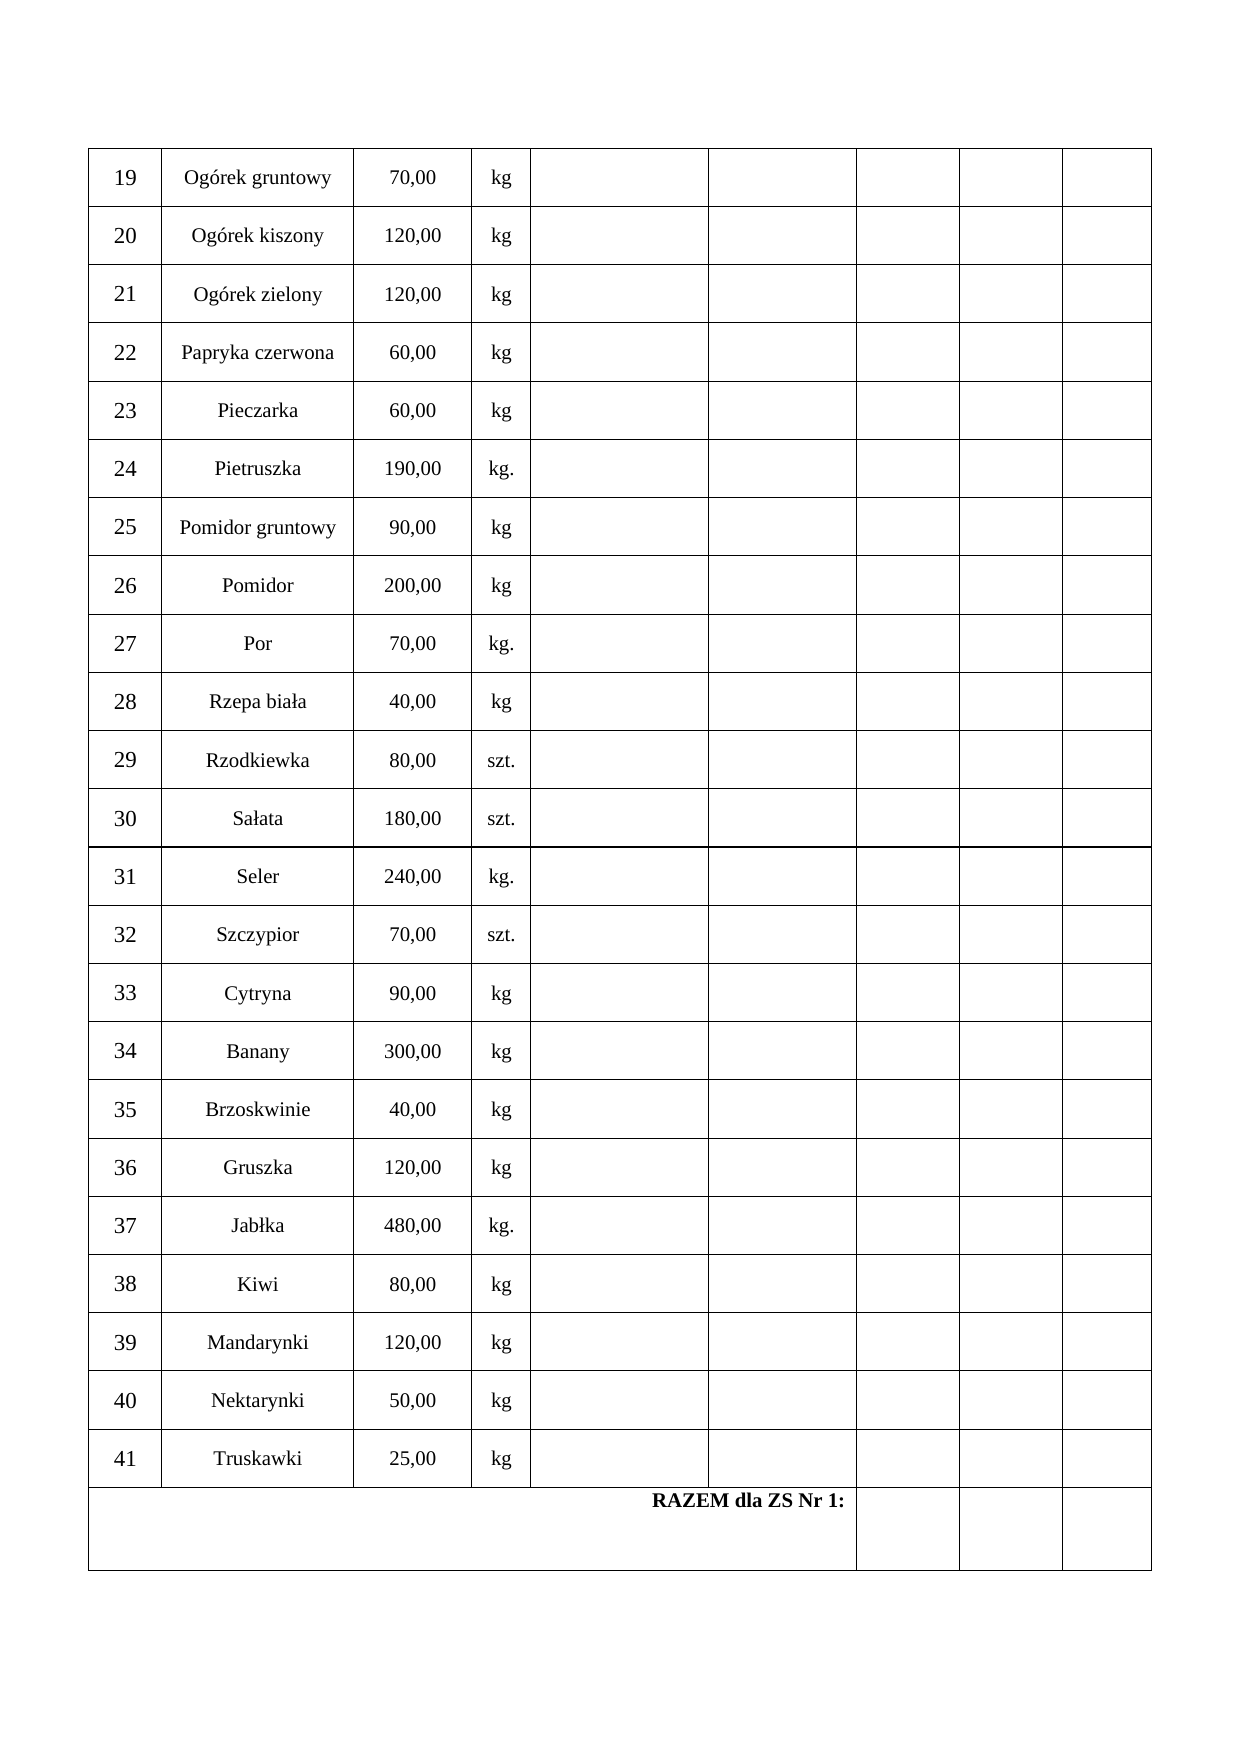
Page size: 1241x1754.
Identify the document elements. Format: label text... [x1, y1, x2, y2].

table_cell Por [162, 615, 353, 672]
table_cell [531, 615, 708, 672]
table_cell [857, 1430, 959, 1487]
table_cell [857, 964, 959, 1021]
table_cell 90,00 [354, 498, 471, 555]
table_cell Pomidor [162, 556, 353, 613]
table_cell 40 [89, 1371, 161, 1429]
table_cell [1063, 1022, 1151, 1079]
table_cell [709, 498, 856, 555]
table_cell [960, 382, 1062, 439]
table_cell kg [472, 964, 530, 1021]
table_cell 41 [89, 1430, 161, 1487]
table_cell [709, 731, 856, 788]
table_cell [1063, 1139, 1151, 1196]
table_cell Nektarynki [162, 1371, 353, 1429]
table_cell [1063, 1430, 1151, 1487]
table_cell [531, 556, 708, 613]
table_cell [1063, 1197, 1151, 1254]
table_cell [709, 673, 856, 730]
table_cell [1063, 382, 1151, 439]
table_cell 70,00 [354, 906, 471, 963]
table_cell kg. [472, 1197, 530, 1254]
table_cell [709, 265, 856, 322]
table_cell 39 [89, 1313, 161, 1370]
table_cell kg [472, 1371, 530, 1429]
table_cell [960, 207, 1062, 264]
table_cell 34 [89, 1022, 161, 1079]
table_cell Pieczarka [162, 382, 353, 439]
table_cell 190,00 [354, 440, 471, 497]
table_cell Ogórek kiszony [162, 207, 353, 264]
table_cell kg [472, 323, 530, 381]
table_cell [531, 498, 708, 555]
table_cell [531, 323, 708, 381]
table_cell [960, 498, 1062, 555]
table_cell [531, 1313, 708, 1370]
table_cell [1063, 906, 1151, 963]
table_cell [960, 1080, 1062, 1137]
table_cell kg. [472, 440, 530, 497]
table_cell [531, 1255, 708, 1312]
table_cell kg [472, 1430, 530, 1487]
table_cell [857, 731, 959, 788]
table_cell 26 [89, 556, 161, 613]
table_cell 25,00 [354, 1430, 471, 1487]
table_cell kg. [472, 848, 530, 904]
table_cell [857, 440, 959, 497]
table_cell [709, 323, 856, 381]
table_cell [709, 1255, 856, 1312]
table_cell [1063, 498, 1151, 555]
table_cell [709, 964, 856, 1021]
table_cell 200,00 [354, 556, 471, 613]
table_cell [857, 1371, 959, 1429]
table_cell [857, 848, 959, 904]
table_cell Rzepa biała [162, 673, 353, 730]
table_cell szt. [472, 789, 530, 846]
table_cell [960, 673, 1062, 730]
table_cell [857, 265, 959, 322]
table_cell kg [472, 1255, 530, 1312]
table_cell [531, 1430, 708, 1487]
table_cell 60,00 [354, 323, 471, 381]
table_cell [1063, 731, 1151, 788]
table_cell [857, 615, 959, 672]
table_cell 90,00 [354, 964, 471, 1021]
table_cell Mandarynki [162, 1313, 353, 1370]
table_cell Pomidor gruntowy [162, 498, 353, 555]
table_cell [857, 323, 959, 381]
table_cell 120,00 [354, 1313, 471, 1370]
table_cell [857, 149, 959, 206]
table_cell [1063, 149, 1151, 206]
table_cell kg [472, 149, 530, 206]
table_cell [709, 556, 856, 613]
table_cell [1063, 323, 1151, 381]
table_cell 240,00 [354, 848, 471, 904]
table_cell [709, 1197, 856, 1254]
table_cell kg [472, 1080, 530, 1137]
table_cell [857, 1313, 959, 1370]
table_cell kg [472, 673, 530, 730]
table_cell 50,00 [354, 1371, 471, 1429]
table_cell kg. [472, 615, 530, 672]
table_cell 120,00 [354, 265, 471, 322]
table_cell [1063, 848, 1151, 904]
table_cell [1063, 1080, 1151, 1137]
table_cell [960, 1313, 1062, 1370]
table_cell 32 [89, 906, 161, 963]
table_cell [531, 440, 708, 497]
table_cell [857, 556, 959, 613]
table_cell 21 [89, 265, 161, 322]
table_cell [531, 906, 708, 963]
table_cell [857, 1488, 959, 1570]
table_cell 60,00 [354, 382, 471, 439]
table_cell kg [472, 207, 530, 264]
table_cell [531, 1022, 708, 1079]
table_cell [960, 440, 1062, 497]
table_cell 120,00 [354, 207, 471, 264]
table_cell kg [472, 1139, 530, 1196]
table_cell 80,00 [354, 1255, 471, 1312]
table_cell [709, 1430, 856, 1487]
table_cell [531, 265, 708, 322]
table_cell [857, 498, 959, 555]
table_cell [709, 440, 856, 497]
table_cell [531, 673, 708, 730]
table_cell [857, 1139, 959, 1196]
table_cell [1063, 265, 1151, 322]
table_cell 23 [89, 382, 161, 439]
table_cell [857, 906, 959, 963]
table_cell 31 [89, 848, 161, 904]
table_cell [960, 323, 1062, 381]
table_cell [857, 1022, 959, 1079]
table_cell [960, 1430, 1062, 1487]
table_cell [531, 207, 708, 264]
table_cell [1063, 440, 1151, 497]
table_cell [857, 1080, 959, 1137]
table_cell [531, 382, 708, 439]
table_cell [960, 1371, 1062, 1429]
table_cell [960, 149, 1062, 206]
table_cell [857, 207, 959, 264]
table_cell kg [472, 1313, 530, 1370]
table_cell [1063, 556, 1151, 613]
table_cell [709, 1371, 856, 1429]
table_cell 20 [89, 207, 161, 264]
table_cell [531, 149, 708, 206]
table_cell Rzodkiewka [162, 731, 353, 788]
table_cell [1063, 964, 1151, 1021]
table_cell [960, 964, 1062, 1021]
table_cell [960, 848, 1062, 904]
table_cell [709, 848, 856, 904]
table_cell [1063, 1313, 1151, 1370]
table_cell [960, 789, 1062, 846]
table_cell 70,00 [354, 615, 471, 672]
table_cell [709, 382, 856, 439]
table_cell Papryka czerwona [162, 323, 353, 381]
table_cell 24 [89, 440, 161, 497]
table_cell [709, 906, 856, 963]
table_cell [709, 207, 856, 264]
table_cell [709, 149, 856, 206]
table_cell Gruszka [162, 1139, 353, 1196]
table_cell Szczypior [162, 906, 353, 963]
table_cell [960, 556, 1062, 613]
table_cell Jabłka [162, 1197, 353, 1254]
table_cell [857, 1255, 959, 1312]
table_cell 300,00 [354, 1022, 471, 1079]
table_cell [531, 848, 708, 904]
table_cell [1063, 673, 1151, 730]
table_cell Seler [162, 848, 353, 904]
table_cell Pietruszka [162, 440, 353, 497]
table_cell 40,00 [354, 1080, 471, 1137]
table_cell [857, 789, 959, 846]
table_cell [857, 673, 959, 730]
table_cell 30 [89, 789, 161, 846]
table_cell kg [472, 265, 530, 322]
table_cell [960, 1197, 1062, 1254]
table_cell [531, 731, 708, 788]
table_cell RAZEM dla ZS Nr 1: [89, 1488, 856, 1570]
table_cell kg [472, 556, 530, 613]
table_cell [1063, 207, 1151, 264]
table_cell szt. [472, 906, 530, 963]
table_cell Brzoskwinie [162, 1080, 353, 1137]
table_cell [709, 1022, 856, 1079]
table_cell 28 [89, 673, 161, 730]
table_cell [531, 1371, 708, 1429]
table_cell kg [472, 382, 530, 439]
table_cell 40,00 [354, 673, 471, 730]
table_cell Truskawki [162, 1430, 353, 1487]
table_cell 25 [89, 498, 161, 555]
table_cell [709, 1313, 856, 1370]
table_cell 70,00 [354, 149, 471, 206]
table_cell kg [472, 498, 530, 555]
table_cell Cytryna [162, 964, 353, 1021]
table_cell [960, 1488, 1062, 1570]
table_cell [960, 1022, 1062, 1079]
table_cell Ogórek zielony [162, 265, 353, 322]
table_cell 120,00 [354, 1139, 471, 1196]
table_cell 37 [89, 1197, 161, 1254]
table_cell [709, 789, 856, 846]
table_cell szt. [472, 731, 530, 788]
table_cell [1063, 615, 1151, 672]
table_cell [531, 1197, 708, 1254]
table_cell [960, 731, 1062, 788]
table_cell 36 [89, 1139, 161, 1196]
table_cell Kiwi [162, 1255, 353, 1312]
table_cell [857, 1197, 959, 1254]
table_cell [960, 1255, 1062, 1312]
table_cell [531, 789, 708, 846]
table_cell 38 [89, 1255, 161, 1312]
table_cell Banany [162, 1022, 353, 1079]
table_cell 29 [89, 731, 161, 788]
table_cell Sałata [162, 789, 353, 846]
table_cell [857, 382, 959, 439]
table_cell [960, 265, 1062, 322]
table_cell [709, 1139, 856, 1196]
table_cell kg [472, 1022, 530, 1079]
table_cell [709, 1080, 856, 1137]
table_cell 27 [89, 615, 161, 672]
table_cell 35 [89, 1080, 161, 1137]
table_cell [1063, 789, 1151, 846]
table_cell [531, 1080, 708, 1137]
table_cell [709, 615, 856, 672]
table_cell 80,00 [354, 731, 471, 788]
table_cell 22 [89, 323, 161, 381]
table_cell [531, 964, 708, 1021]
table_cell [960, 1139, 1062, 1196]
table_cell [1063, 1488, 1151, 1570]
table_cell 19 [89, 149, 161, 206]
table_cell [960, 906, 1062, 963]
table_cell [960, 615, 1062, 672]
table_cell [531, 1139, 708, 1196]
table_cell 33 [89, 964, 161, 1021]
table_cell 480,00 [354, 1197, 471, 1254]
table_cell [1063, 1255, 1151, 1312]
table_cell [1063, 1371, 1151, 1429]
table_cell Ogórek gruntowy [162, 149, 353, 206]
table_cell 180,00 [354, 789, 471, 846]
